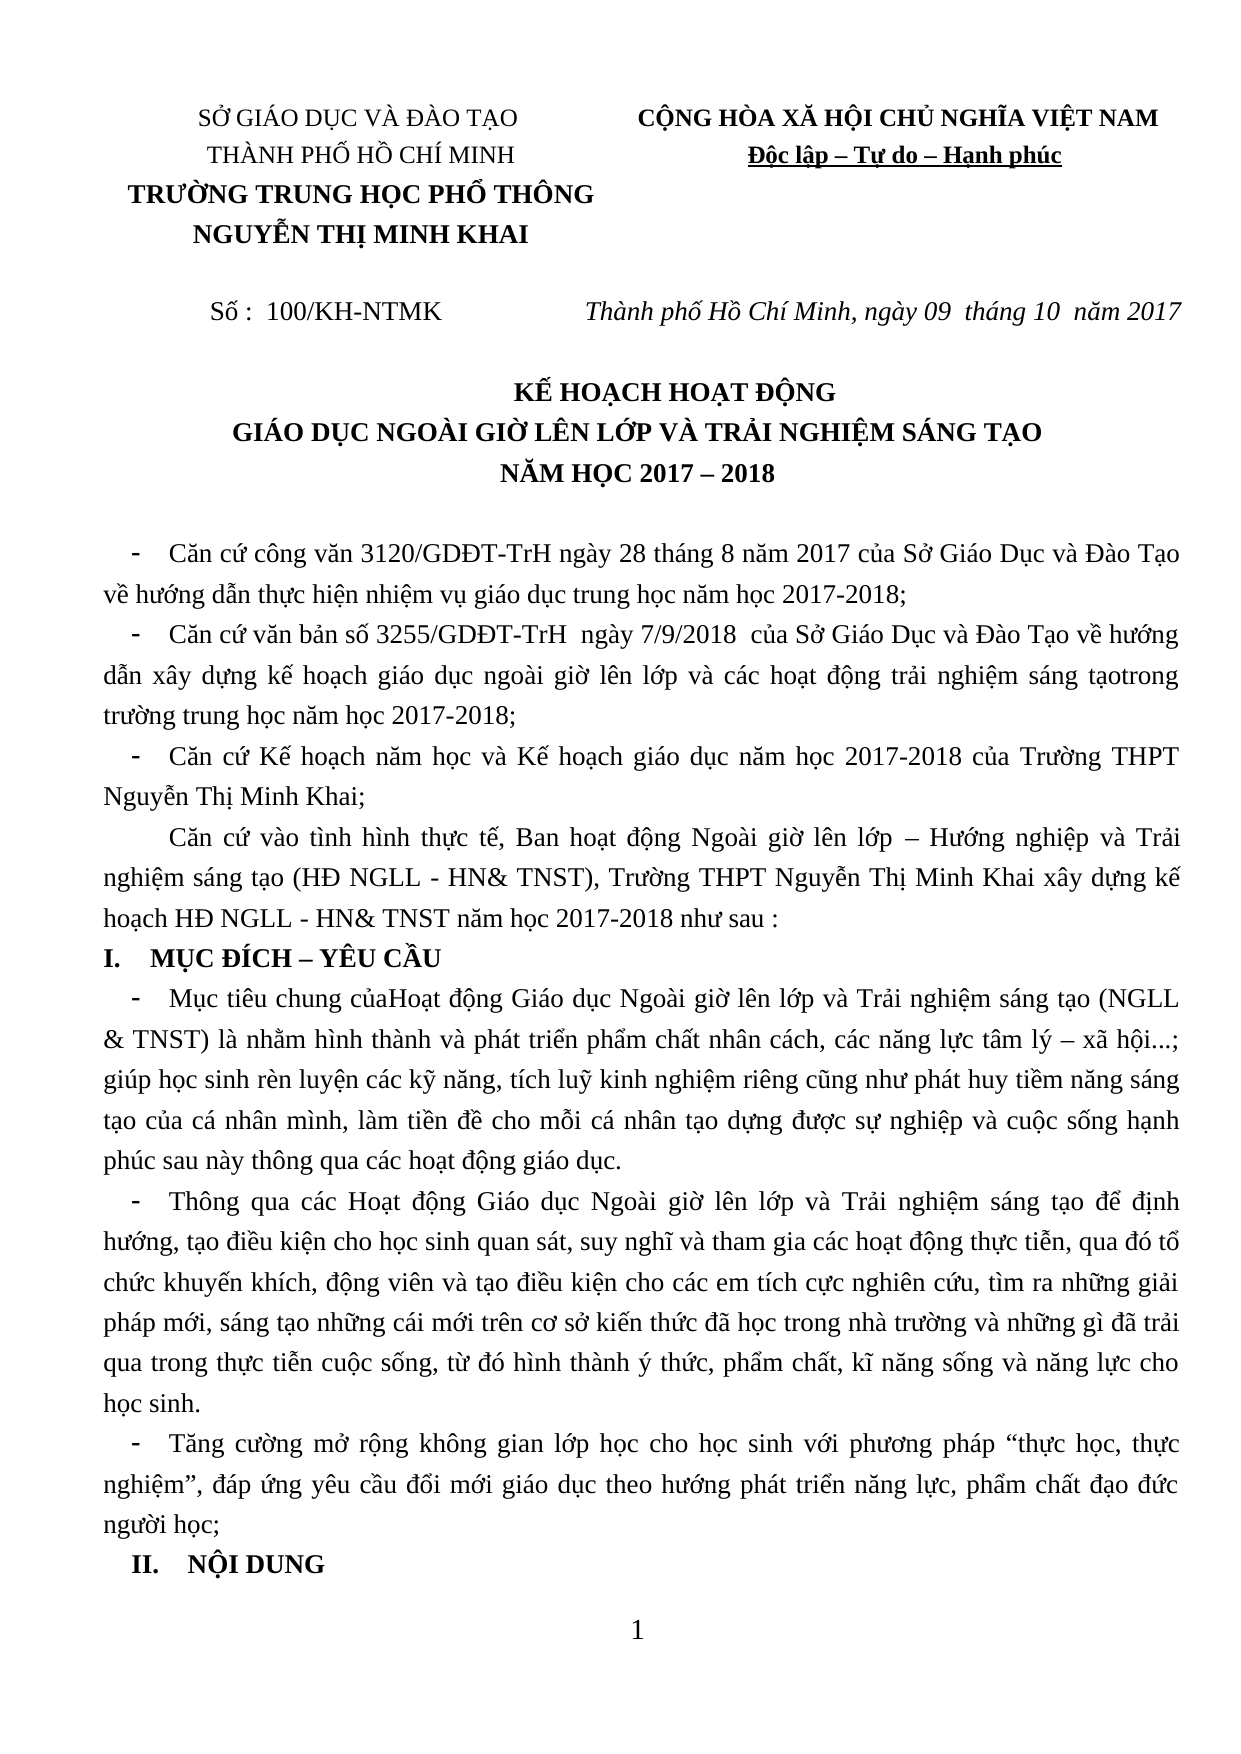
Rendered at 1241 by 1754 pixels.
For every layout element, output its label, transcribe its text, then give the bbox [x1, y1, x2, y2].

text Căn cứ vào tình hình thực tế, Ban hoạt động Ngoài giờ lên lớp – Hướng nghiệp và Trải nghiệm sáng tạo (HĐ NGLL - HN& TNST), Trường THPT Nguyễn Thị Minh Khai xây dựng kế hoạch HĐ NGLL - HN& TNST năm học 2017-2018 như sau : [103, 821, 1181, 933]
list MỤC ĐÍCH – YÊU CẦU [103, 942, 1181, 973]
text SỞ GIÁO DỤC VÀ ĐÀO TẠO [94, 103, 609, 132]
list Thông qua các Hoạt động Giáo dục Ngoài giờ lên lớp và Trải nghiệm sáng tạo để định hướng, tạo điều kiện cho học sinh quan sát, suy nghĩ và tham gia các hoạt động thực tiễn, qua đó tổ chức khuyến khích, động viên và tạo điều kiện cho các em tích cực nghiên cứu, tìm ra những giải pháp mới, sáng tạo những cái mới trên cơ sở kiến thức đã học trong nhà trường và những gì đã trải qua trong thực tiễn cuộc sống, từ đó hình thành ý thức, phẩm chất, kĩ năng sống và năng lực cho học sinh. [103, 1185, 1181, 1418]
list Căn cứ Kế hoạch năm học và Kế hoạch giáo dục năm học 2017-2018 của Trường THPT Nguyễn Thị Minh Khai; [103, 740, 1181, 812]
text NĂM HỌC 2017 – 2018 [94, 457, 1181, 488]
list NỘI DUNG [131, 1549, 1181, 1580]
text Độc lập – Tự do – Hạnh phúc [637, 140, 1181, 169]
list Căn cứ công văn 3120/GDĐT-TrH ngày 28 tháng 8 năm 2017 của Sở Giáo Dục và Đào Tạo về hướng dẫn thực hiện nhiệm vụ giáo dục trung học năm học 2017-2018; [103, 538, 1181, 609]
text Số : 100/KH-NTMK Thành phố Hồ Chí Minh, ngày 09 tháng 10 năm 2017 [94, 295, 1181, 326]
list Tăng cường mở rộng không gian lớp học cho học sinh với phương pháp “thực học, thực nghiệm”, đáp ứng yêu cầu đổi mới giáo dục theo hướng phát triển năng lực, phẩm chất đạo đức người học; [103, 1427, 1181, 1539]
text NGUYỄN THỊ MINH KHAI [94, 218, 628, 249]
list Mục tiêu chung củaHoạt động Giáo dục Ngoài giờ lên lớp và Trải nghiệm sáng tạo (NGLL & TNST) là nhằm hình thành và phát triển phẩm chất nhân cách, các năng lực tâm lý – xã hội...; giúp học sinh rèn luyện các kỹ năng, tích luỹ kinh nghiệm riêng cũng như phát huy tiềm năng sáng tạo của cá nhân mình, làm tiền đề cho mỗi cá nhân tạo dựng được sự nghiệp và cuộc sống hạnh phúc sau này thông qua các hoạt động giáo dục. [103, 982, 1181, 1175]
text CỘNG HÒA XĂ HỘI CHỦ NGHĨA VIỆT NAM [637, 103, 1181, 132]
text KẾ HOẠCH HOẠT ĐỘNG [94, 376, 1181, 407]
list Căn cứ văn bản số 3255/GDĐT-TrH ngày 7/9/2018 của Sở Giáo Dục và Đào Tạo về hướng dẫn xây dựng kế hoạch giáo dục ngoài giờ lên lớp và các hoạt động trải nghiệm sáng tạotrong trường trung học năm học 2017-2018; [103, 618, 1181, 731]
text GIÁO DỤC NGOÀI GIỜ LÊN LỚP VÀ TRẢI NGHIỆM SÁNG TẠO [94, 416, 1181, 447]
text THÀNH PHỐ HỒ CHÍ MINH [94, 140, 628, 169]
text TRƯỜNG TRUNG HỌC PHỔ THÔNG [94, 178, 628, 209]
